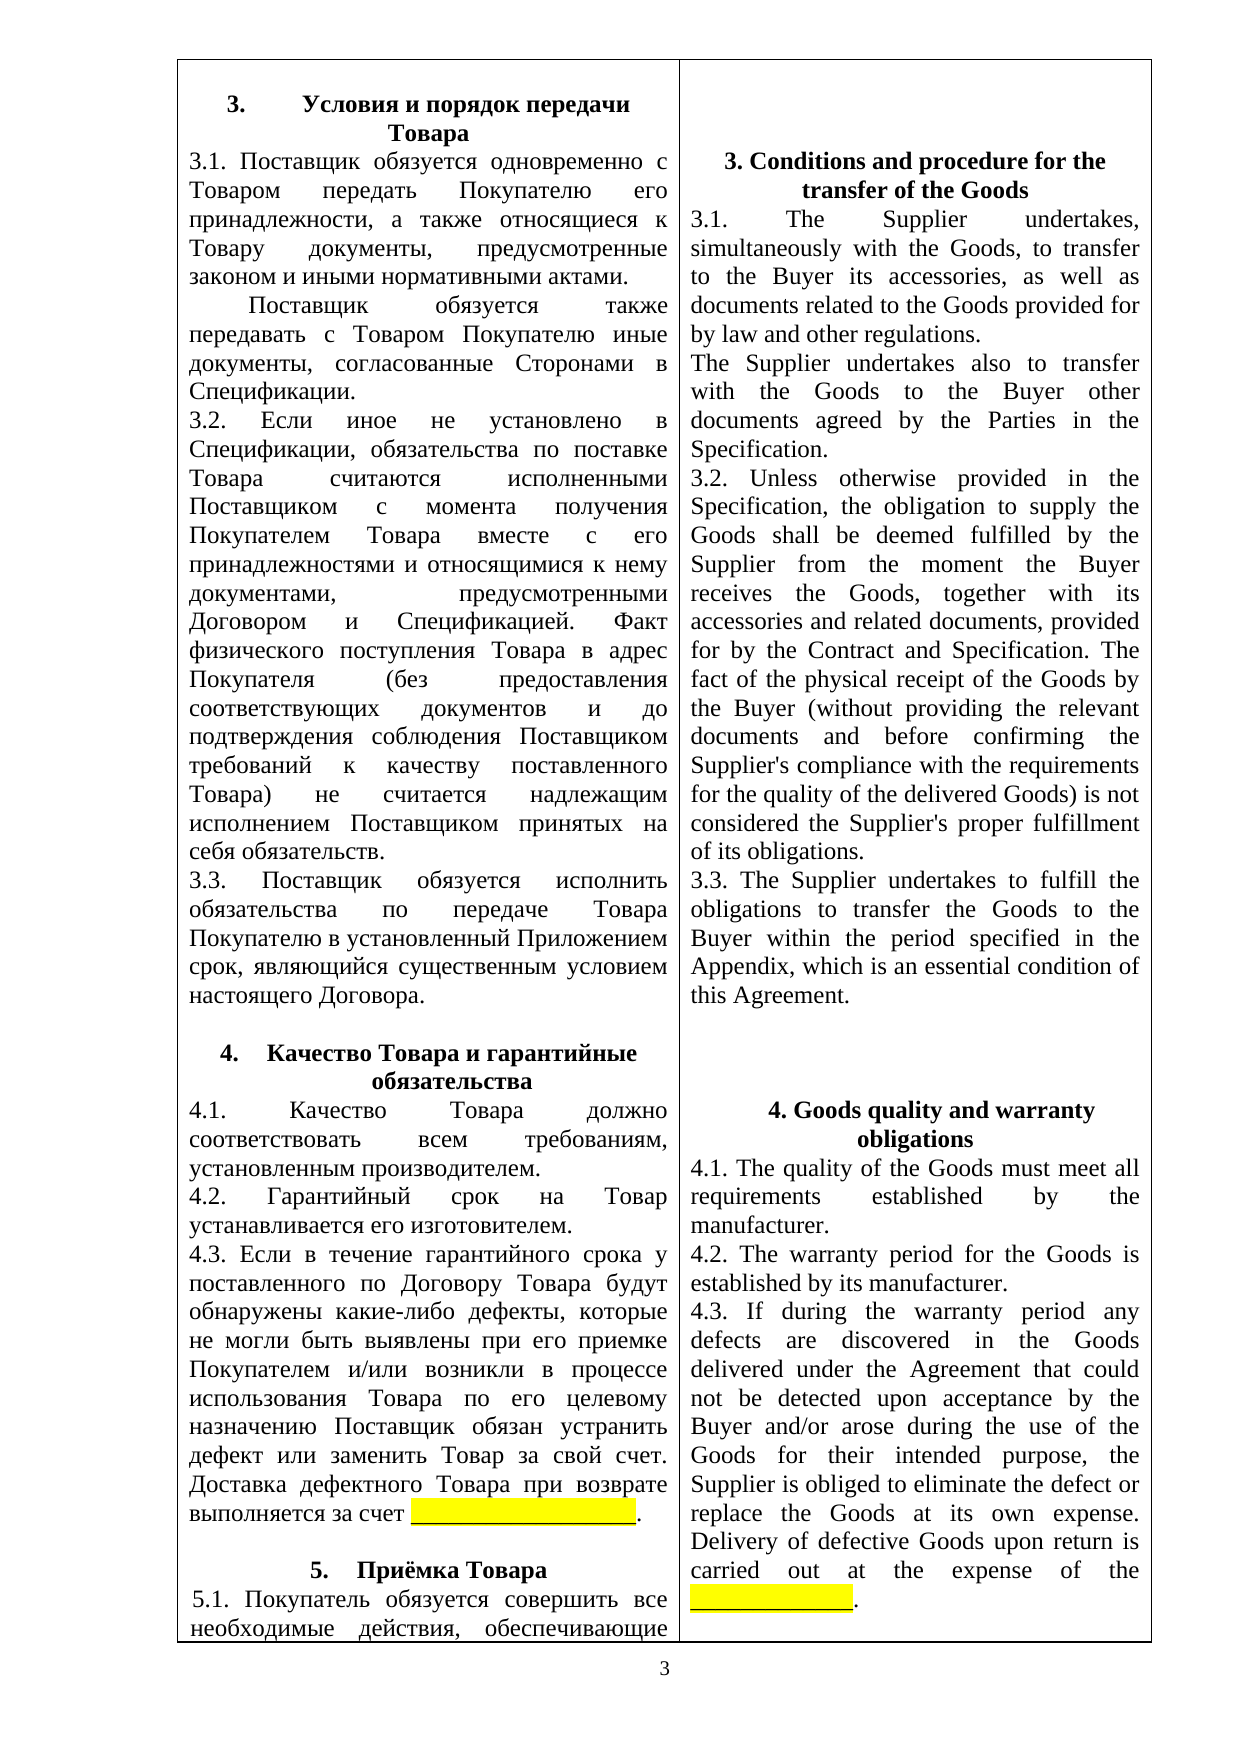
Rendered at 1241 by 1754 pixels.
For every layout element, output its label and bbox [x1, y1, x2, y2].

table_header [680, 60, 1151, 1641]
table_header [178, 60, 679, 1641]
